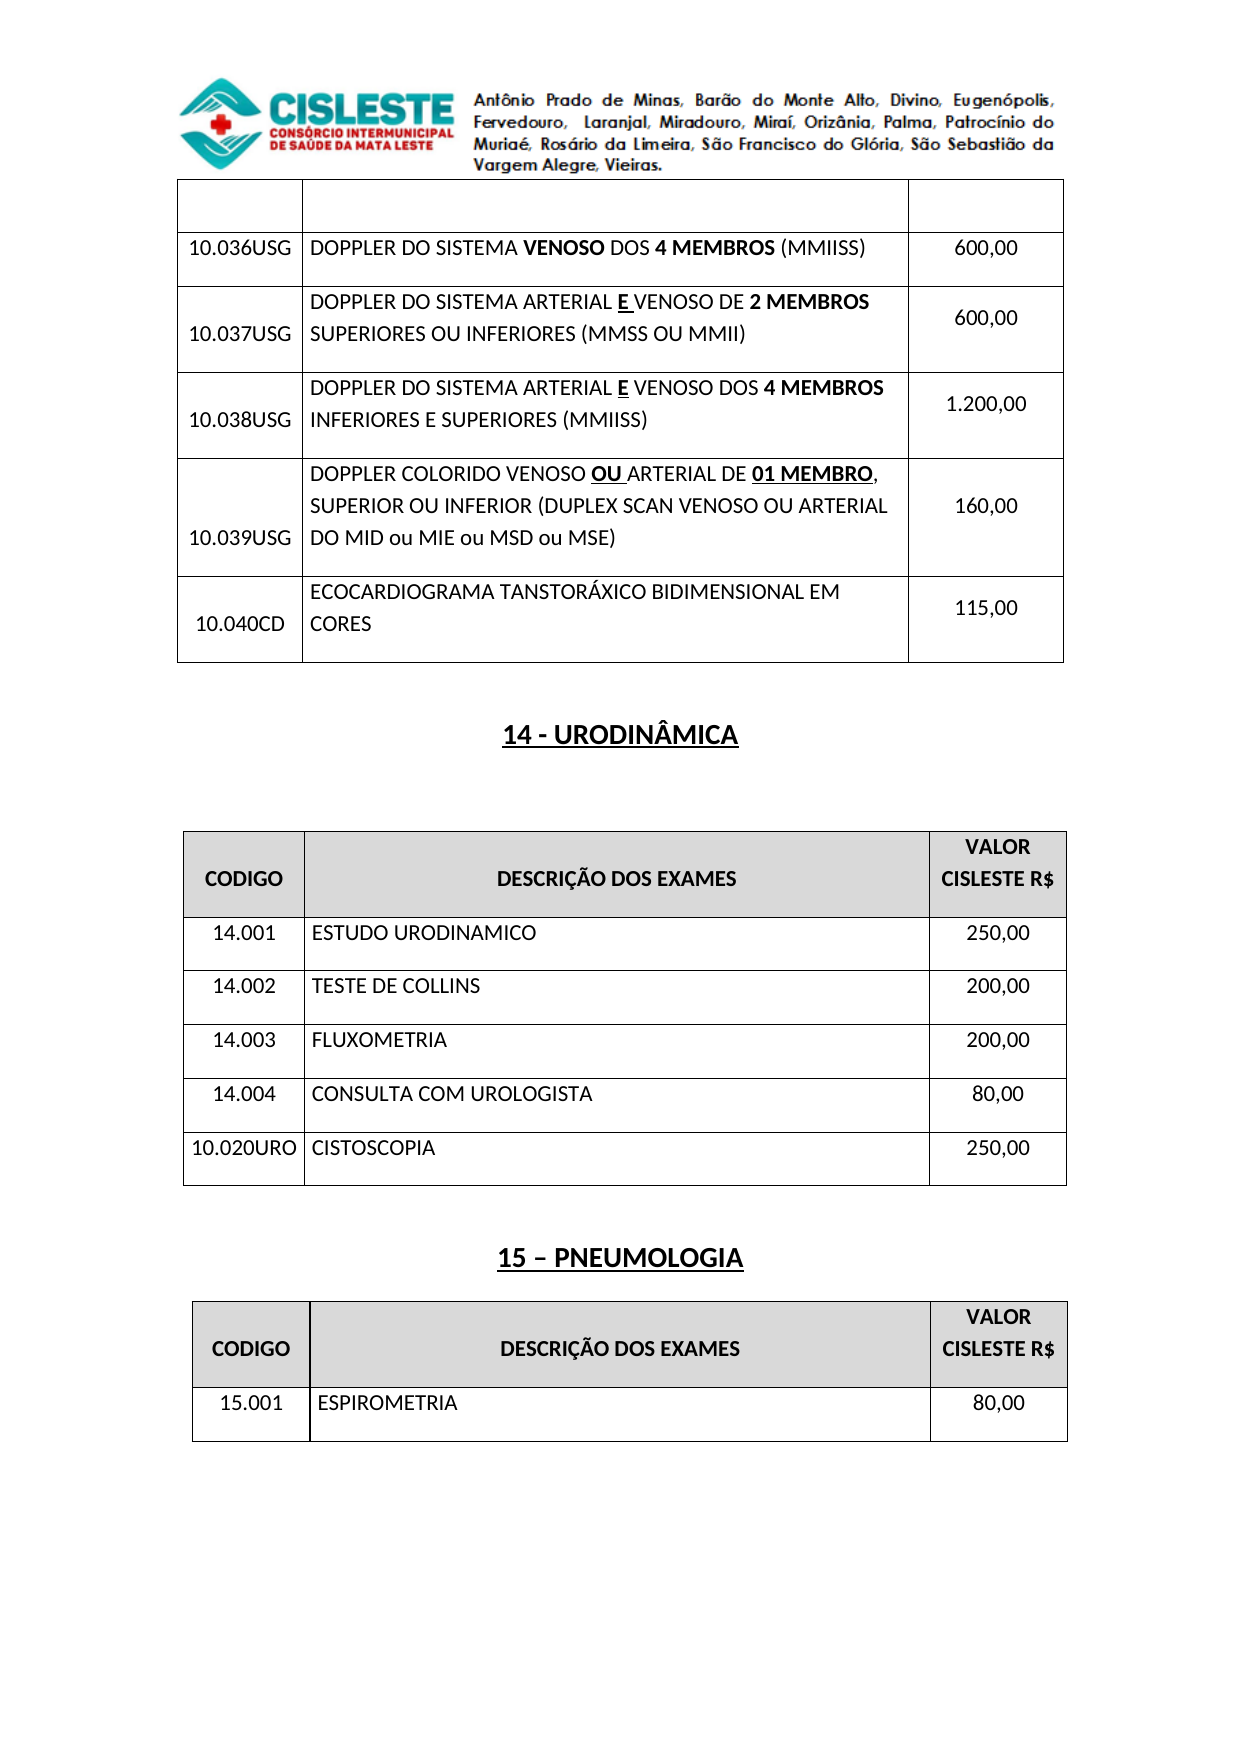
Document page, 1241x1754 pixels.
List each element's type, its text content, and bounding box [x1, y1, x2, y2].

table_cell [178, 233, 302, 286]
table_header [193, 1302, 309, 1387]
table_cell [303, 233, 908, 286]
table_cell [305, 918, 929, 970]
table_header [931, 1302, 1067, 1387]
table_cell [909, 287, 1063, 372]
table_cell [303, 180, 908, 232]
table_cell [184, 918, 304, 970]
text 15 – PNEUMOLOGIA [177, 1239, 1063, 1275]
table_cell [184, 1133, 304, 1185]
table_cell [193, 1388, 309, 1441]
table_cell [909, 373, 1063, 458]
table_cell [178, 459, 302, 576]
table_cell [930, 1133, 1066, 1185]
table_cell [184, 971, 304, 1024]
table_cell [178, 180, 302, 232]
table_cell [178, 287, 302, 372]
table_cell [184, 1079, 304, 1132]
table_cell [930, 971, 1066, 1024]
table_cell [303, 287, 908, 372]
text 14 - URODINÂMICA [177, 716, 1063, 752]
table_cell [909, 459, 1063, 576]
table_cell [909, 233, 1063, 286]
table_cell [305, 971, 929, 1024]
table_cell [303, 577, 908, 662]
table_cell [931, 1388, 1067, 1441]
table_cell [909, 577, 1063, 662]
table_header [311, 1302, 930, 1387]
picture [177, 73, 1063, 179]
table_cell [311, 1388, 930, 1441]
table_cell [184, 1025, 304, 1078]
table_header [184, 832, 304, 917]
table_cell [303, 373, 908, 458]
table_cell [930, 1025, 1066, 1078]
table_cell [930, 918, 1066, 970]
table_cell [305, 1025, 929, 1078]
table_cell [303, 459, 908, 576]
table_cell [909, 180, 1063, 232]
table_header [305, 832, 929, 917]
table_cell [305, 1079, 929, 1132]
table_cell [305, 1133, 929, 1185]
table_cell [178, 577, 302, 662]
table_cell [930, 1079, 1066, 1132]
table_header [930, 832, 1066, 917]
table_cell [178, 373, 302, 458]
